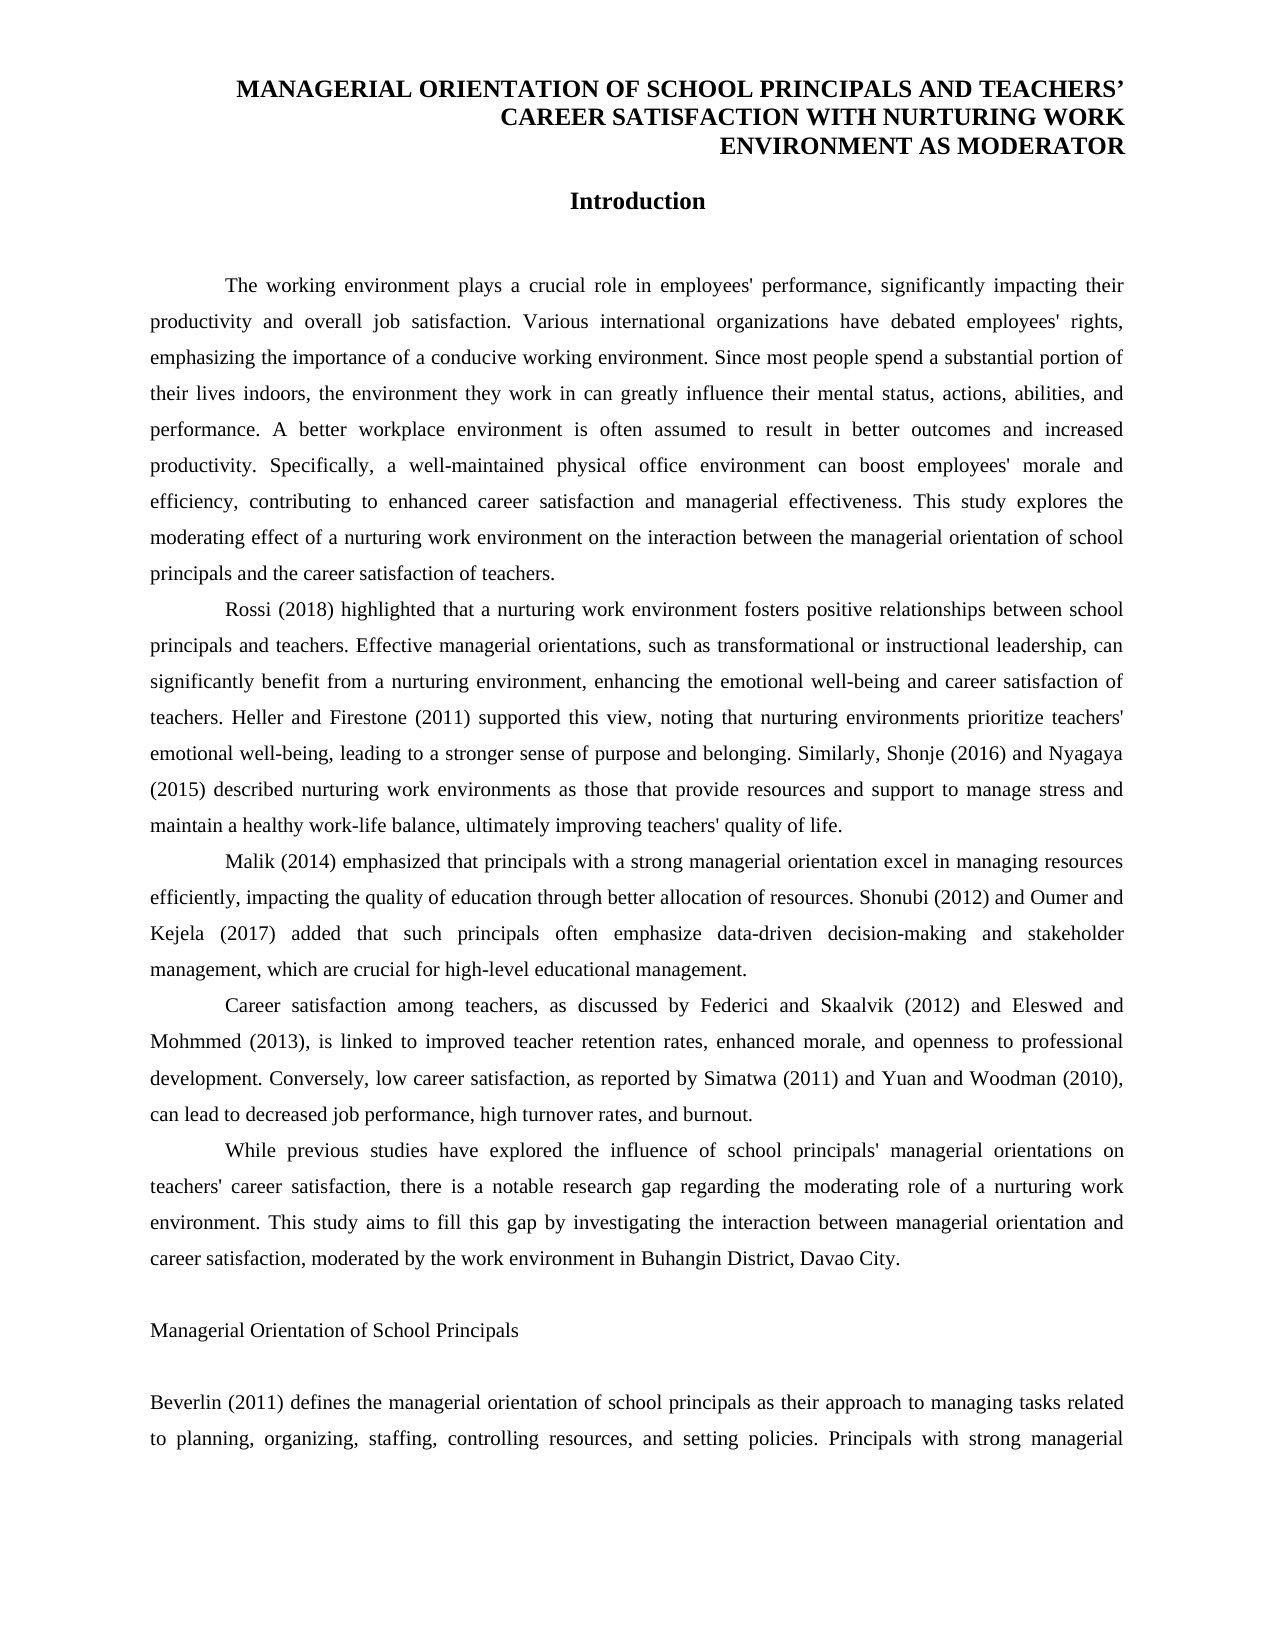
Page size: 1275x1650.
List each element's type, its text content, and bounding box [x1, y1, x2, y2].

text The working environment plays a crucial role in employees' performance, significantly impacting their productivity and overall job satisfaction. Various international organizations have debated employees' rights, emphasizing the importance of a conducive working environment. Since most people spend a substantial portion of their lives indoors, the environment they work in can greatly influence their mental status, actions, abilities, and performance. A better workplace environment is often assumed to result in better outcomes and increased productivity. Specifically, a well-maintained physical office environment can boost employees' morale and efficiency, contributing to enhanced career satisfaction and managerial effectiveness. This study explores the moderating effect of a nurturing work environment on the interaction between the managerial orientation of school principals and the career satisfaction of teachers. [150, 273, 1125, 585]
text Managerial Orientation of School Principals [150, 1318, 1125, 1342]
text While previous studies have explored the influence of school principals' managerial orientations on teachers' career satisfaction, there is a notable research gap regarding the moderating role of a nurturing work environment. This study aims to fill this gap by investigating the interaction between managerial orientation and career satisfaction, moderated by the work environment in Buhangin District, Davao City. [150, 1138, 1125, 1270]
text Malik (2014) emphasized that principals with a strong managerial orientation excel in managing resources efficiently, impacting the quality of education through better allocation of resources. Shonubi (2012) and Oumer and Kejela (2017) added that such principals often emphasize data-driven decision-making and stakeholder management, which are crucial for high-level educational management. [150, 849, 1125, 981]
text Rossi (2018) highlighted that a nurturing work environment fosters positive relationships between school principals and teachers. Effective managerial orientations, such as transformational or instructional leadership, can significantly benefit from a nurturing environment, enhancing the emotional well-being and career satisfaction of teachers. Heller and Firestone (2011) supported this view, noting that nurturing environments prioritize teachers' emotional well-being, leading to a stronger sense of purpose and belonging. Similarly, Shonje (2016) and Nyagaya (2015) described nurturing work environments as those that provide resources and support to manage stress and maintain a healthy work-life balance, ultimately improving teachers' quality of life. [150, 597, 1125, 837]
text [150, 1390, 1125, 1450]
text Introduction [150, 186, 1125, 215]
text Career satisfaction among teachers, as discussed by Federici and Skaalvik (2012) and Eleswed and Mohmmed (2013), is linked to improved teacher retention rates, enhanced morale, and openness to professional development. Conversely, low career satisfaction, as reported by Simatwa (2011) and Yuan and Woodman (2010), can lead to decreased job performance, high turnover rates, and burnout. [150, 993, 1125, 1126]
